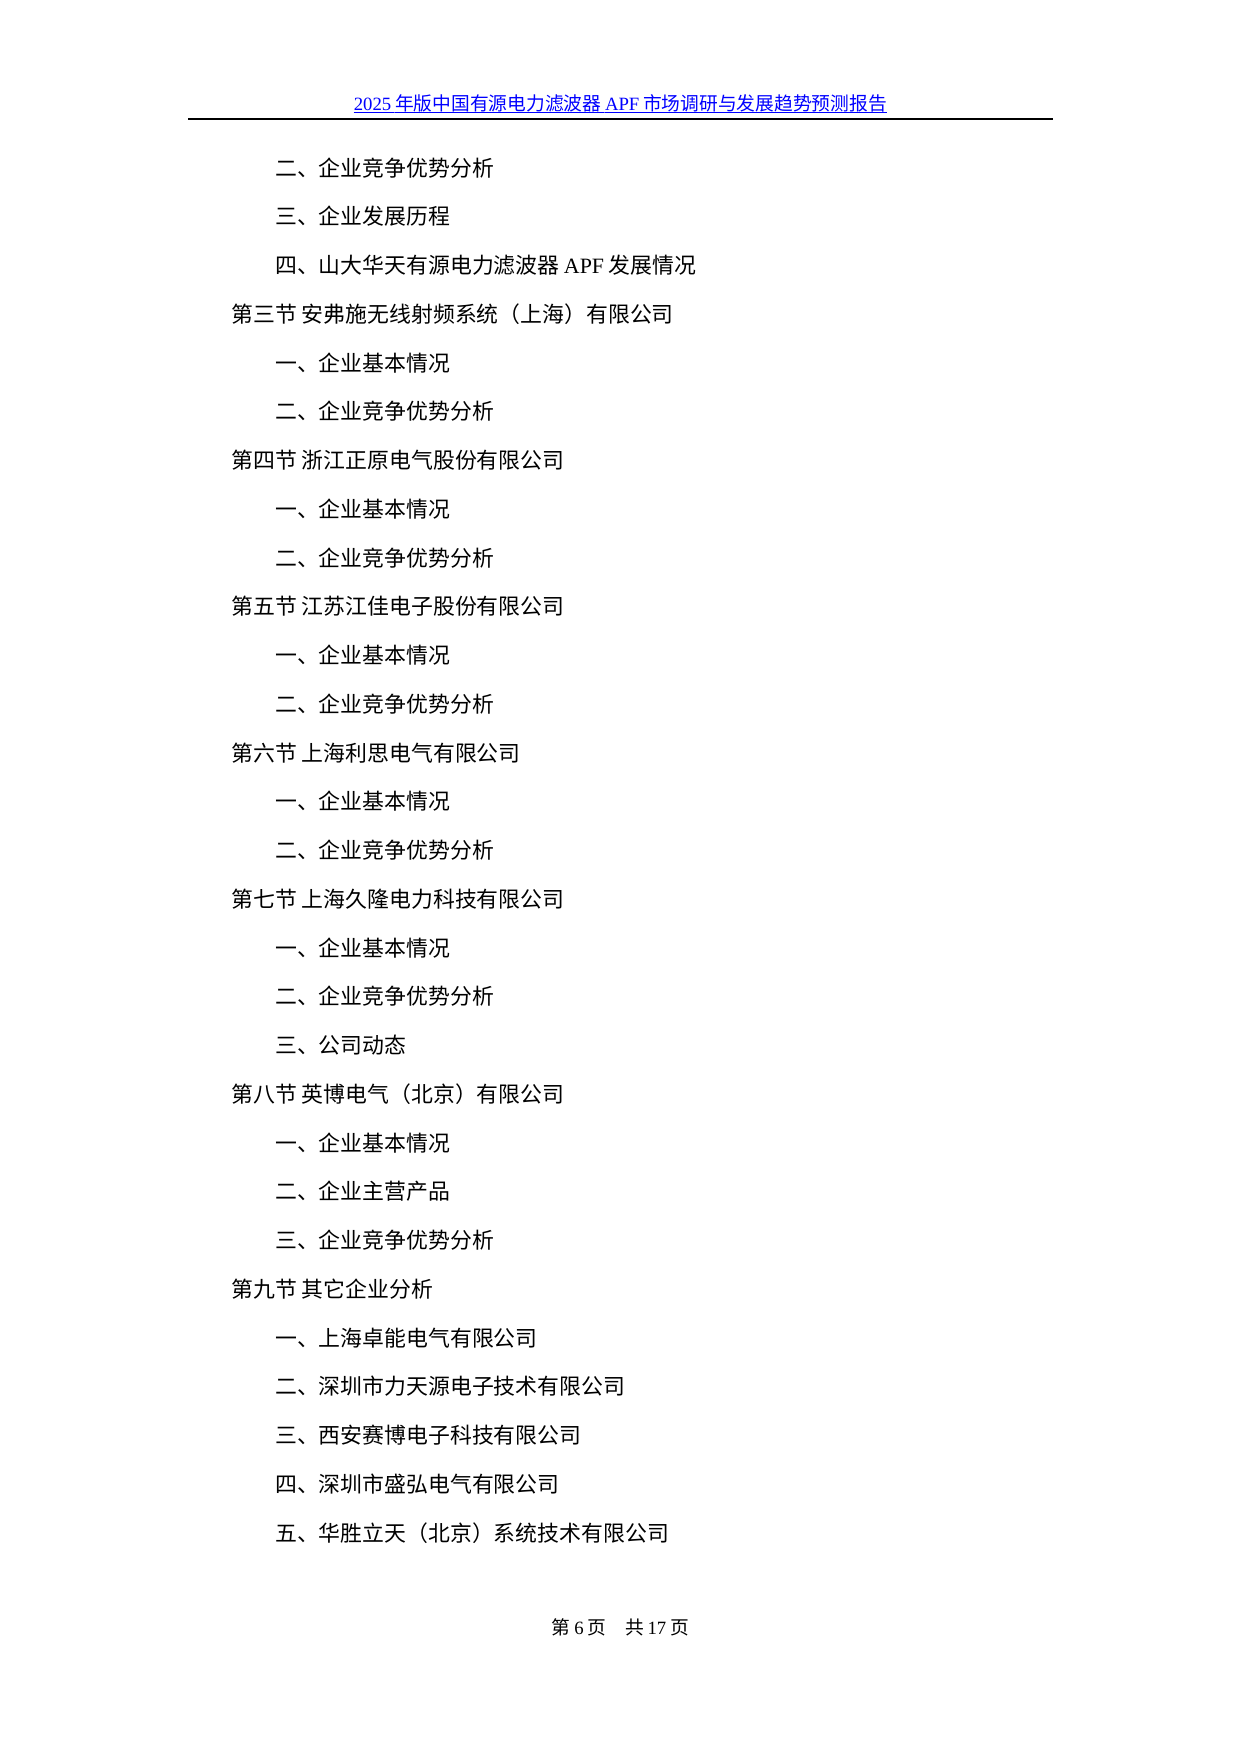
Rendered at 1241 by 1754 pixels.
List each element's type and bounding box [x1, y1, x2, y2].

text [187, 150, 1053, 1548]
